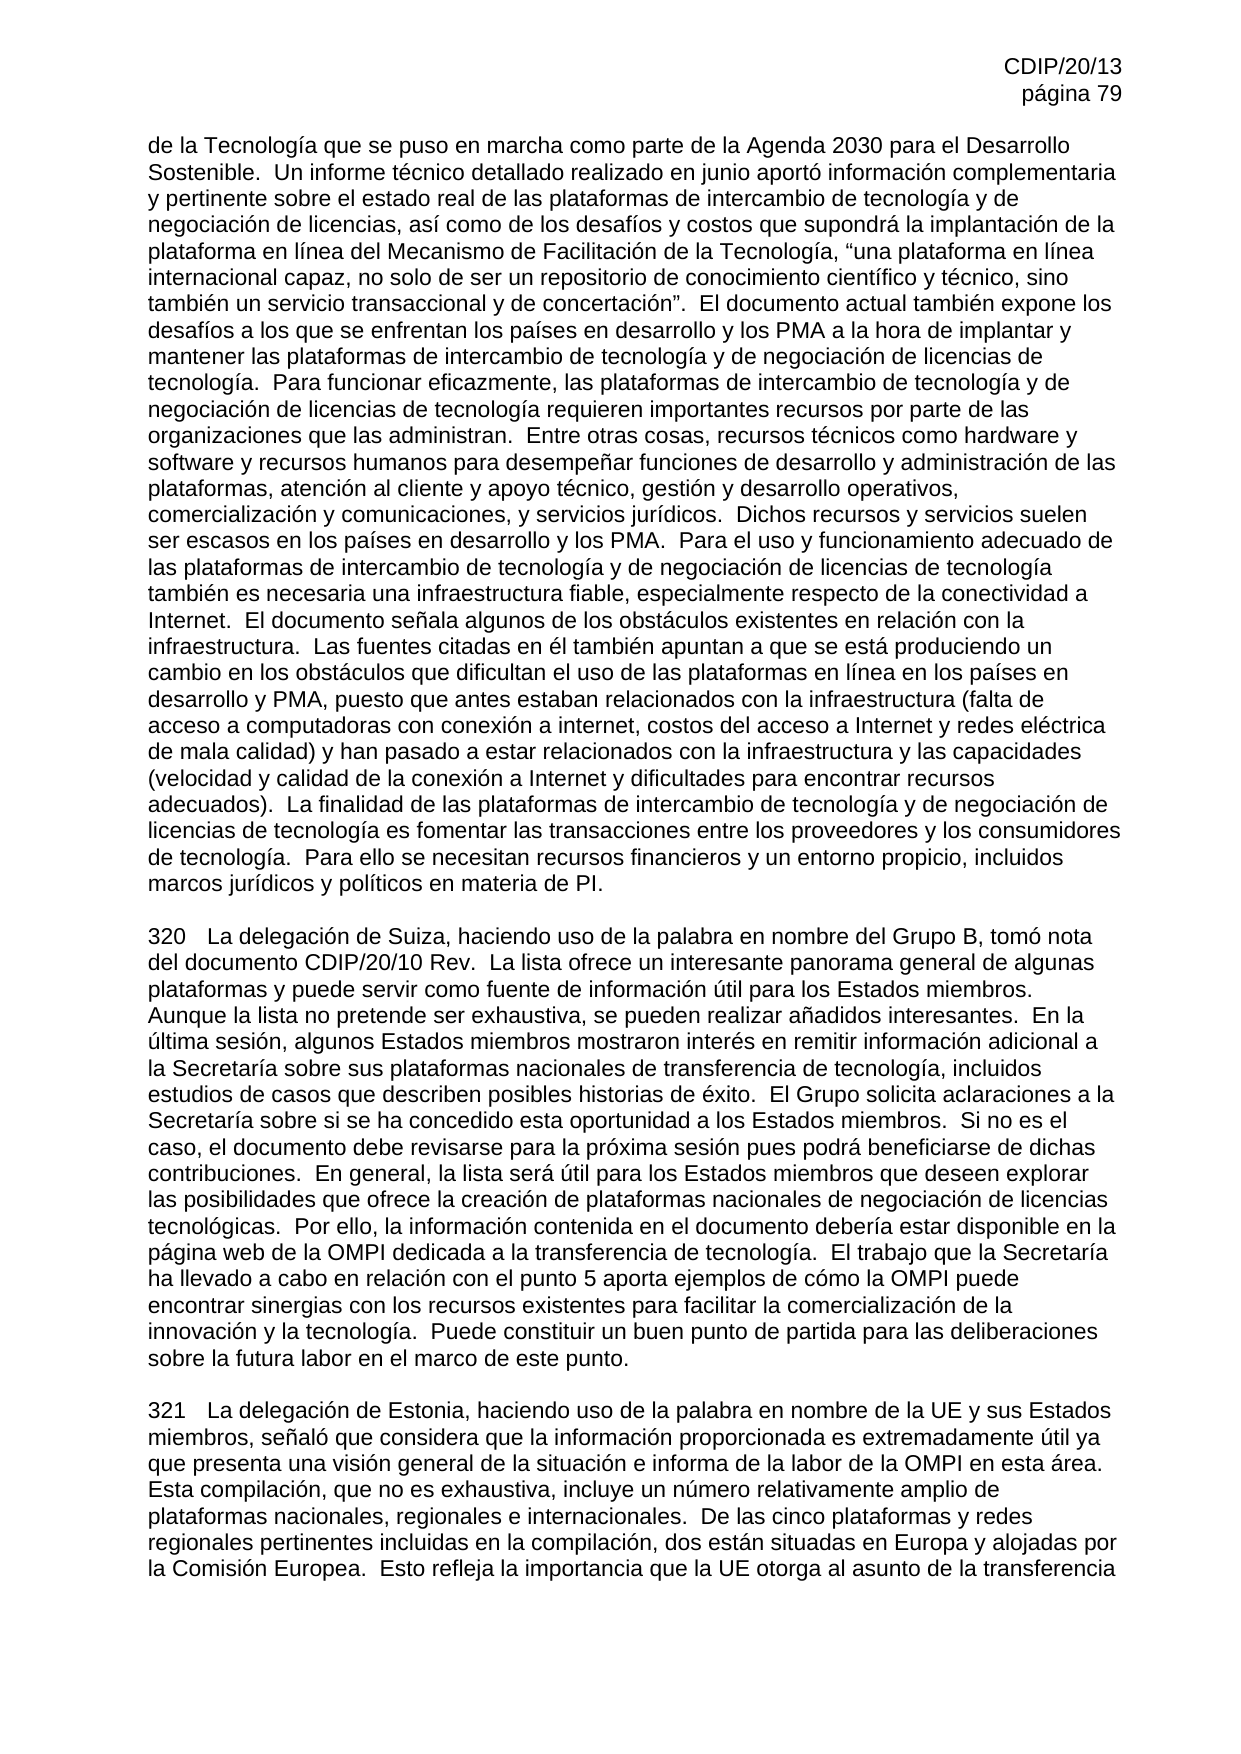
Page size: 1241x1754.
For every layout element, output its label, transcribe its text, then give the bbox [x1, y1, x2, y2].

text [148, 132, 1122, 896]
text La delegación de Suiza, haciendo uso de la palabra en nombre del Grupo B, tomó nota del documento CDIP/20/10 Rev. La lista ofrece un interesante panorama general de algunas plataformas y puede servir como fuente de información útil para los Estados miembros. Aunque la lista no pretende ser exhaustiva, se pueden realizar añadidos interesantes. En la última sesión, algunos Estados miembros mostraron interés en remitir información adicional a la Secretaría sobre sus plataformas nacionales de transferencia de tecnología, incluidos estudios de casos que describen posibles historias de éxito. El Grupo solicita aclaraciones a la Secretaría sobre si se ha concedido esta oportunidad a los Estados miembros. Si no es el caso, el documento debe revisarse para la próxima sesión pues podrá beneficiarse de dichas contribuciones. En general, la lista será útil para los Estados miembros que deseen explorar las posibilidades que ofrece la creación de plataformas nacionales de negociación de licencias tecnológicas. Por ello, la información contenida en el documento debería estar disponible en la página web de la OMPI dedicada a la transferencia de tecnología. El trabajo que la Secretaría ha llevado a cabo en relación con el punto 5 aporta ejemplos de cómo la OMPI puede encontrar sinergias con los recursos existentes para facilitar la comercialización de la innovación y la tecnología. Puede constituir un buen punto de partida para las deliberaciones sobre la futura labor en el marco de este punto. [148, 923, 1122, 1371]
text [148, 1397, 1122, 1582]
